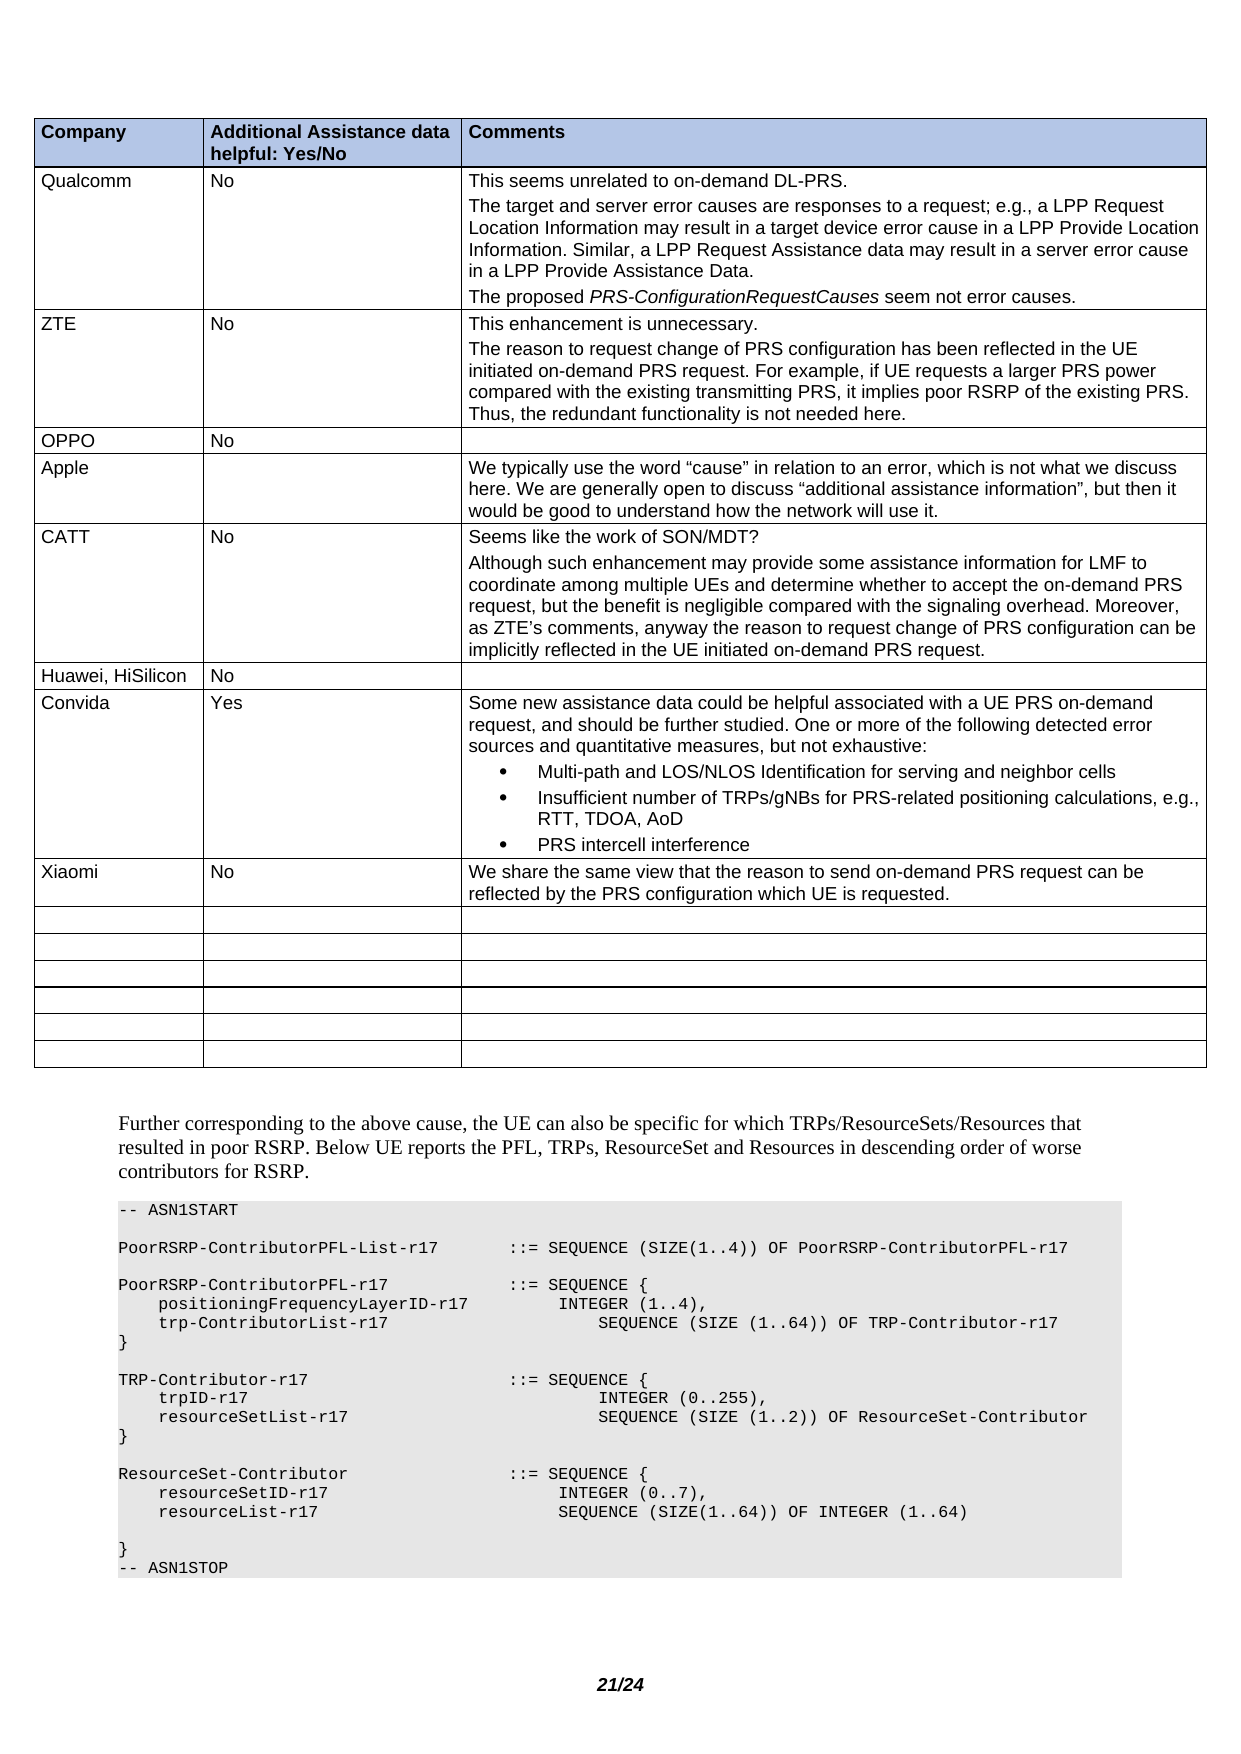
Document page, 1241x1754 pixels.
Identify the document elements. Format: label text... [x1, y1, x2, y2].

text -- ASN1STOP [118, 1560, 1122, 1578]
table_cell [204, 988, 461, 1013]
table_cell [204, 1014, 461, 1040]
table_cell ZTE [35, 310, 203, 427]
table_cell Huawei, HiSilicon [35, 663, 203, 689]
text } [118, 1428, 1122, 1447]
text positioningFrequencyLayerID-r17 INTEGER (1..4), [118, 1296, 1122, 1314]
table_cell [35, 1041, 203, 1067]
table_cell Seems like the work of SON/MDT? Although such enhancement may provide some assistance information for LMF to coordinate among multiple UEs and determine whether to accept the on-demand PRS request, but the benefit is negligible compared with the signaling overhead. Moreover, as ZTE’s comments, anyway the reason to request change of PRS configuration can be implicitly reflected in the UE initiated on-demand PRS request. [462, 524, 1206, 662]
table_cell Convida [35, 690, 203, 858]
text resourceSetList-r17 SEQUENCE (SIZE (1..2)) OF ResourceSet-Contributor [118, 1409, 1122, 1428]
table_cell Apple [35, 454, 203, 523]
table_header Additional Assistance data helpful: Yes/No [204, 119, 461, 166]
table_cell No [204, 168, 461, 309]
table_cell [35, 961, 203, 986]
text trpID-r17 INTEGER (0..255), [118, 1390, 1122, 1409]
table_cell No [204, 524, 461, 662]
table_cell CATT [35, 524, 203, 662]
table_cell No [204, 663, 461, 689]
table_cell [35, 1014, 203, 1040]
table_header Comments [462, 119, 1206, 166]
table_cell Xiaomi [35, 859, 203, 906]
text } [118, 1333, 1122, 1352]
text -- ASN1START [118, 1201, 1122, 1220]
text trp-ContributorList-r17 SEQUENCE (SIZE (1..64)) OF TRP-Contributor-r17 [118, 1314, 1122, 1333]
text PoorRSRP-ContributorPFL-r17 ::= SEQUENCE { [118, 1277, 1122, 1296]
text ResourceSet-Contributor ::= SEQUENCE { [118, 1465, 1122, 1484]
text Further corresponding to the above cause, the UE can also be specific for which TRPs/ResourceSets/Resources that resulted in poor RSRP. Below UE reports the PFL, TRPs, ResourceSet and Resources in descending order of worse contributors for RSRP. [118, 1111, 1122, 1183]
table_cell [204, 454, 461, 523]
table_cell [204, 1041, 461, 1067]
text resourceSetID-r17 INTEGER (0..7), [118, 1484, 1122, 1503]
table_cell [462, 907, 1206, 933]
table_cell No [204, 310, 461, 427]
text resourceList-r17 SEQUENCE (SIZE(1..64)) OF INTEGER (1..64) [118, 1503, 1122, 1522]
table_cell [204, 934, 461, 959]
text TRP-Contributor-r17 ::= SEQUENCE { [118, 1371, 1122, 1390]
table_cell [462, 1041, 1206, 1067]
text } [118, 1541, 1122, 1560]
table_cell [462, 961, 1206, 986]
table_header Company [35, 119, 203, 166]
table_cell This enhancement is unnecessary. The reason to request change of PRS configuration has been reflected in the UE initiated on-demand PRS request. For example, if UE requests a larger PRS power compared with the existing transmitting PRS, it implies poor RSRP of the existing PRS. Thus, the redundant functionality is not needed here. [462, 310, 1206, 427]
table_cell [462, 1014, 1206, 1040]
table_cell We typically use the word “cause” in relation to an error, which is not what we discuss here. We are generally open to discuss “additional assistance information”, but then it would be good to understand how the network will use it. [462, 454, 1206, 523]
table_cell We share the same view that the reason to send on-demand PRS request can be reflected by the PRS configuration which UE is requested. [462, 859, 1206, 906]
table_cell Qualcomm [35, 168, 203, 309]
text PoorRSRP-ContributorPFL-List-r17 ::= SEQUENCE (SIZE(1..4)) OF PoorRSRP-ContributorPFL-r17 [118, 1239, 1122, 1258]
table_cell [462, 663, 1206, 689]
table_cell Some new assistance data could be helpful associated with a UE PRS on-demand request, and should be further studied. One or more of the following detected error sources and quantitative measures, but not exhaustive: Multi-path and LOS/NLOS Identification for serving and neighbor cells Insufficient number of TRPs/gNBs for PRS-related positioning calculations, e.g., RTT, TDOA, AoD PRS intercell interference [462, 690, 1206, 858]
table_cell [462, 428, 1206, 453]
table_cell [204, 961, 461, 986]
table_cell [35, 934, 203, 959]
table_cell [35, 907, 203, 933]
table_cell Yes [204, 690, 461, 858]
table_cell No [204, 859, 461, 906]
table_cell This seems unrelated to on-demand DL-PRS. The target and server error causes are responses to a request; e.g., a LPP Request Location Information may result in a target device error cause in a LPP Provide Location Information. Similar, a LPP Request Assistance data may result in a server error cause in a LPP Provide Assistance Data. The proposed PRS-ConfigurationRequestCauses seem not error causes. [462, 168, 1206, 309]
table_cell [462, 934, 1206, 959]
table_cell No [204, 428, 461, 453]
table_cell [204, 907, 461, 933]
table_cell [35, 988, 203, 1013]
table_cell OPPO [35, 428, 203, 453]
table_cell [462, 988, 1206, 1013]
